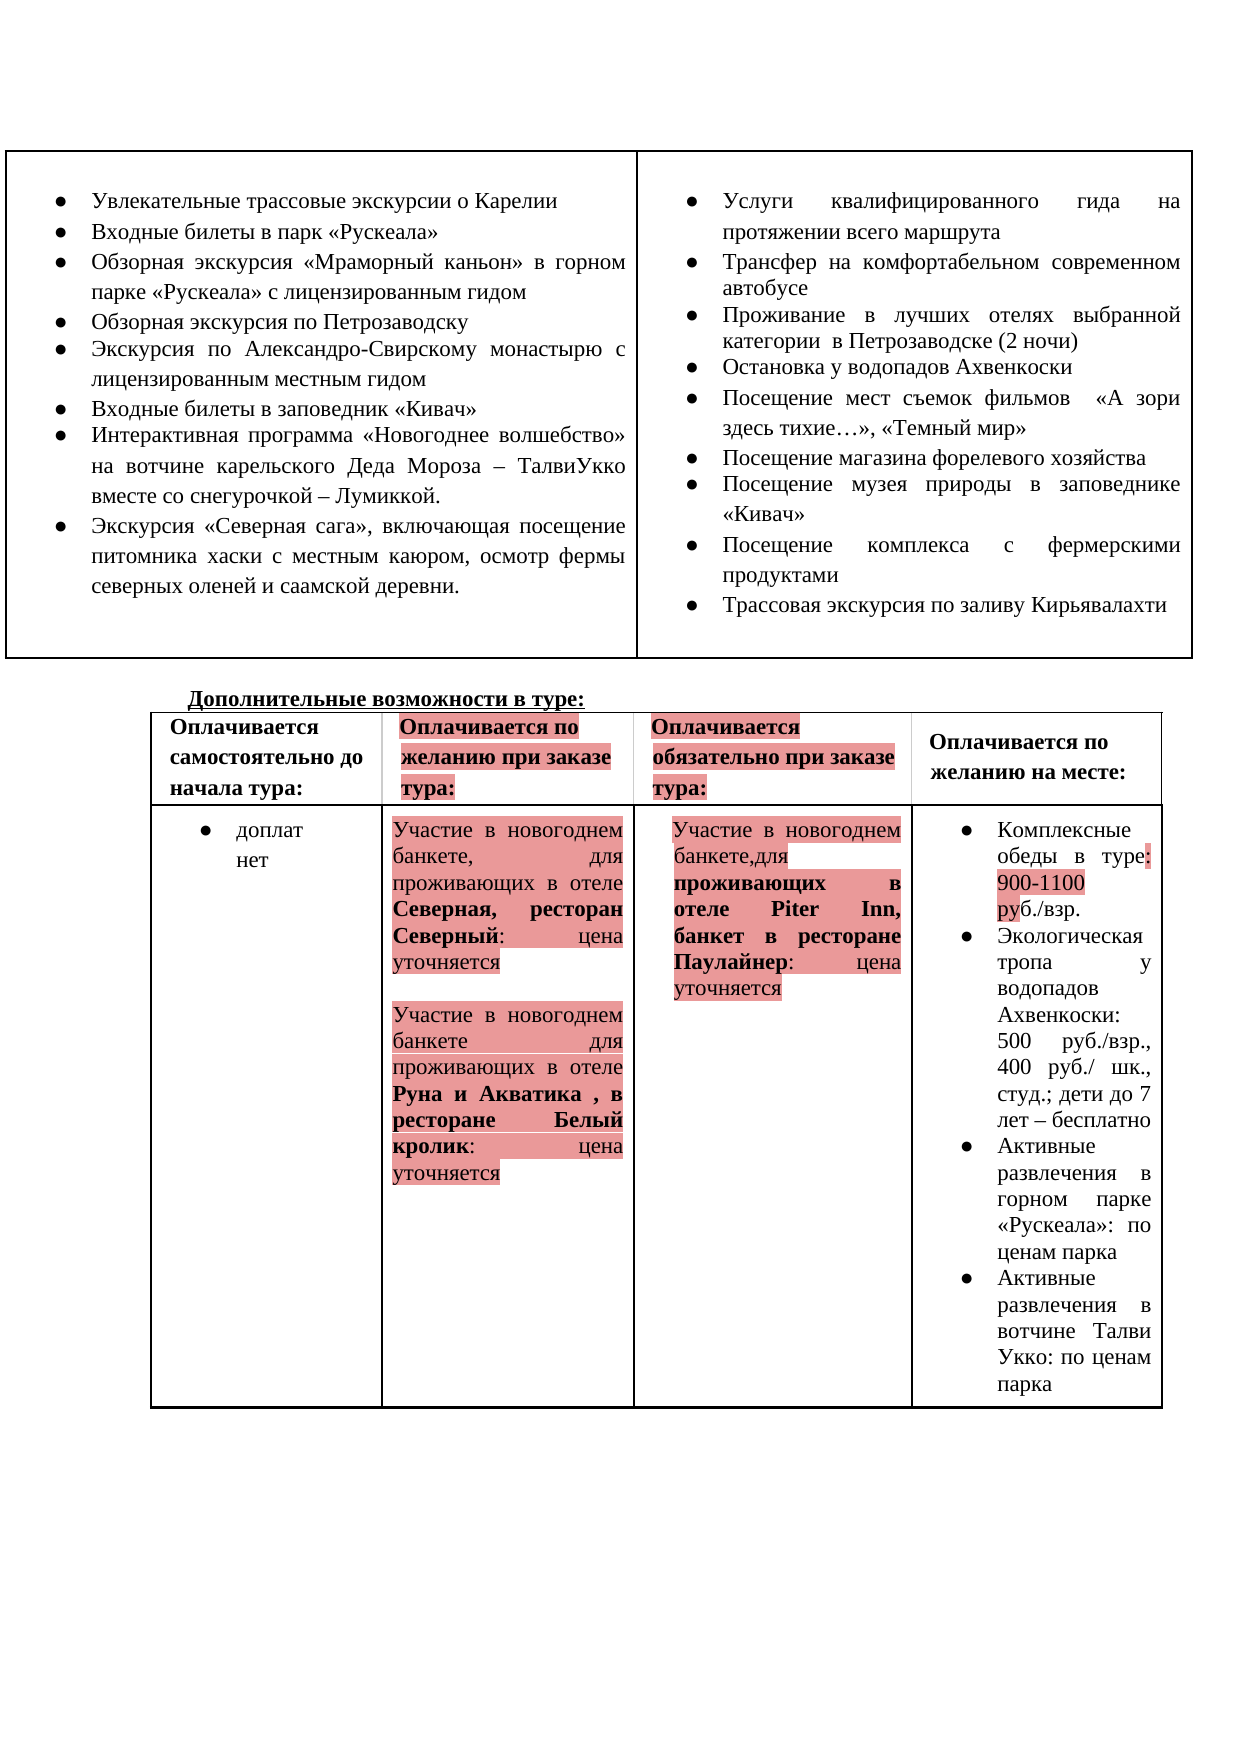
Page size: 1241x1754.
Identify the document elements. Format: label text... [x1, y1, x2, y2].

table_header Оплачивается обязательно при заказе тура: [634, 713, 911, 804]
table_cell доплат нет [152, 806, 381, 1406]
table_header Оплачивается по желанию при заказе тура: [383, 713, 633, 804]
table_cell Увлекательные трассовые экскурсии о Карелии Входные билеты в парк «Рускеала» Обзорная экскурсия «Мраморный каньон» в горном парке «Рускеала» с лицензированным гидом Обзорная экскурсия по Петрозаводску Экскурсия по Александро-Свирскому монастырю с лицензированным местным гидом Входные билеты в заповедник «Кивач» Интерактивная программа «Новогоднее волшебство» на вотчине карельского Деда Мороза – ТалвиУкко вместе со снегурочкой – Лумиккой. Экскурсия «Северная сага», включающая посещение питомника хаски с местным каюром, осмотр фермы северных оленей и саамской деревни. [7, 152, 636, 657]
table_cell Участие в новогоднем банкете,для проживающих в отеле Piter Inn, банкет в ресторане Паулайнер: цена уточняется [635, 806, 911, 1406]
text Дополнительные возможности в туре: [187, 685, 1090, 712]
table_header Оплачивается самостоятельно до начала тура: [152, 713, 381, 804]
table_cell Услуги квалифицированного гида на протяжении всего маршрута Трансфер на комфортабельном современном автобусе Проживание в лучших отелях выбранной категории в Петрозаводске (2 ночи) Остановка у водопадов Ахвенкоски Посещение мест съемок фильмов «А зори здесь тихие…», «Темный мир» Посещение магазина форелевого хозяйства Посещение музея природы в заповеднике «Кивач» Посещение комплекса с фермерскими продуктами Трассовая экскурсия по заливу Кирьявалахти [638, 152, 1191, 657]
table_cell Комплексные обеды в туре: 900-1100 руб./взр. Экологическая тропа у водопадов Ахвенкоски: 500 руб./взр., 400 руб./ шк., студ.; дети до 7 лет – бесплатно Активные развлечения в горном парке «Рускеала»: по ценам парка Активные развлечения в вотчине Талви Укко: по ценам парка [913, 806, 1161, 1406]
table_cell Участие в новогоднем банкете, для проживающих в отеле Северная, ресторан Северный: цена уточняется Участие в новогоднем банкете для проживающих в отеле Руна и Акватика , в ресторане Белый кролик: цена уточняется [383, 806, 633, 1406]
table_header Оплачивается по желанию на месте: [912, 713, 1161, 804]
